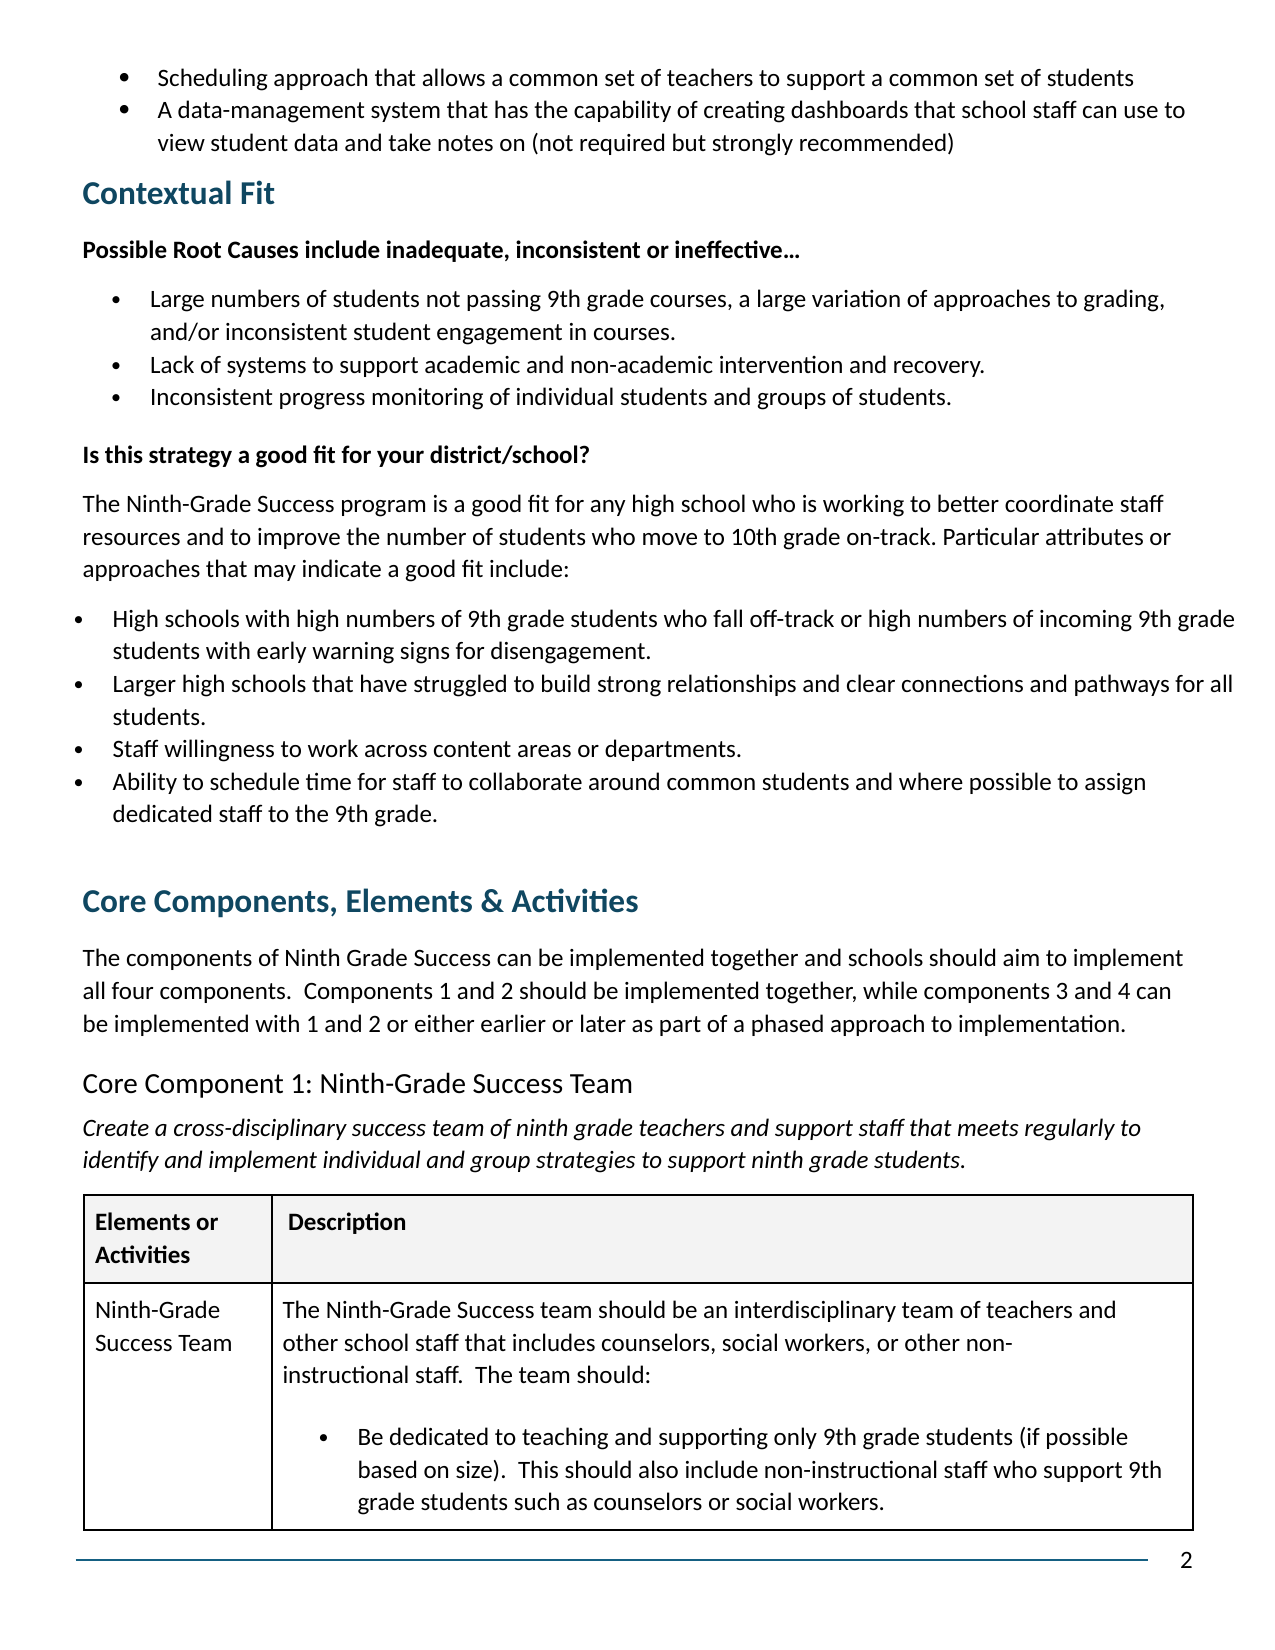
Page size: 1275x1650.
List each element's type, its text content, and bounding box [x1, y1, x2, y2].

table_cell Ninth-Grade Success Team [85, 1284, 271, 1529]
list Inconsistent progress monitoring of individual students and groups of students. [112, 381, 1237, 412]
table_header Description [273, 1196, 1192, 1282]
list A data-management system that has the capability of creating dashboards that school staff can use to view student data and take notes on (not required but strongly recommended) [120, 94, 1237, 157]
subtitle Core Component 1: Ninth-Grade Success Team [82, 1065, 1192, 1101]
list Large numbers of students not passing 9th grade courses, a large variation of approaches to grading, and/or inconsistent student engagement in courses. [112, 284, 1237, 347]
table_header Elements or Activities [85, 1196, 271, 1282]
list Larger high schools that have struggled to build strong relationships and clear connections and pathways for all students. [75, 668, 1237, 731]
text The Ninth-Grade Success program is a good fit for any high school who is working to better coordinate staff resources and to improve the number of students who move to 10th grade on-track. Particular attributes or approaches that may indicate a good fit include: [82, 488, 1192, 584]
list Ability to schedule time for staff to collaborate around common students and where possible to assign dedicated staff to the 9th grade. [75, 766, 1237, 829]
text Is this strategy a good fit for your district/school? [82, 439, 1192, 469]
list Staff willingness to work across content areas or departments. [75, 733, 1237, 764]
list Lack of systems to support academic and non-academic intervention and recovery. [112, 349, 1237, 379]
subtitle Contextual Fit [82, 172, 1192, 213]
subtitle Core Components, Elements & Activities [82, 880, 1192, 921]
text Possible Root Causes include inadequate, inconsistent or ineffective… [82, 234, 1192, 265]
text Create a cross-disciplinary success team of ninth grade teachers and support staff that meets regularly to identify and implement individual and group strategies to support ninth grade students. [82, 1112, 1192, 1175]
text The components of Ninth Grade Success can be implemented together and schools should aim to implement all four components. Components 1 and 2 should be implemented together, while components 3 and 4 can be implemented with 1 and 2 or either earlier or later as part of a phased approach to implementation. [82, 943, 1192, 1038]
list Scheduling approach that allows a common set of teachers to support a common set of students [120, 62, 1237, 92]
list High schools with high numbers of 9th grade students who fall off-track or high numbers of incoming 9th grade students with early warning signs for disengagement. [75, 603, 1237, 666]
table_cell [273, 1284, 1192, 1529]
